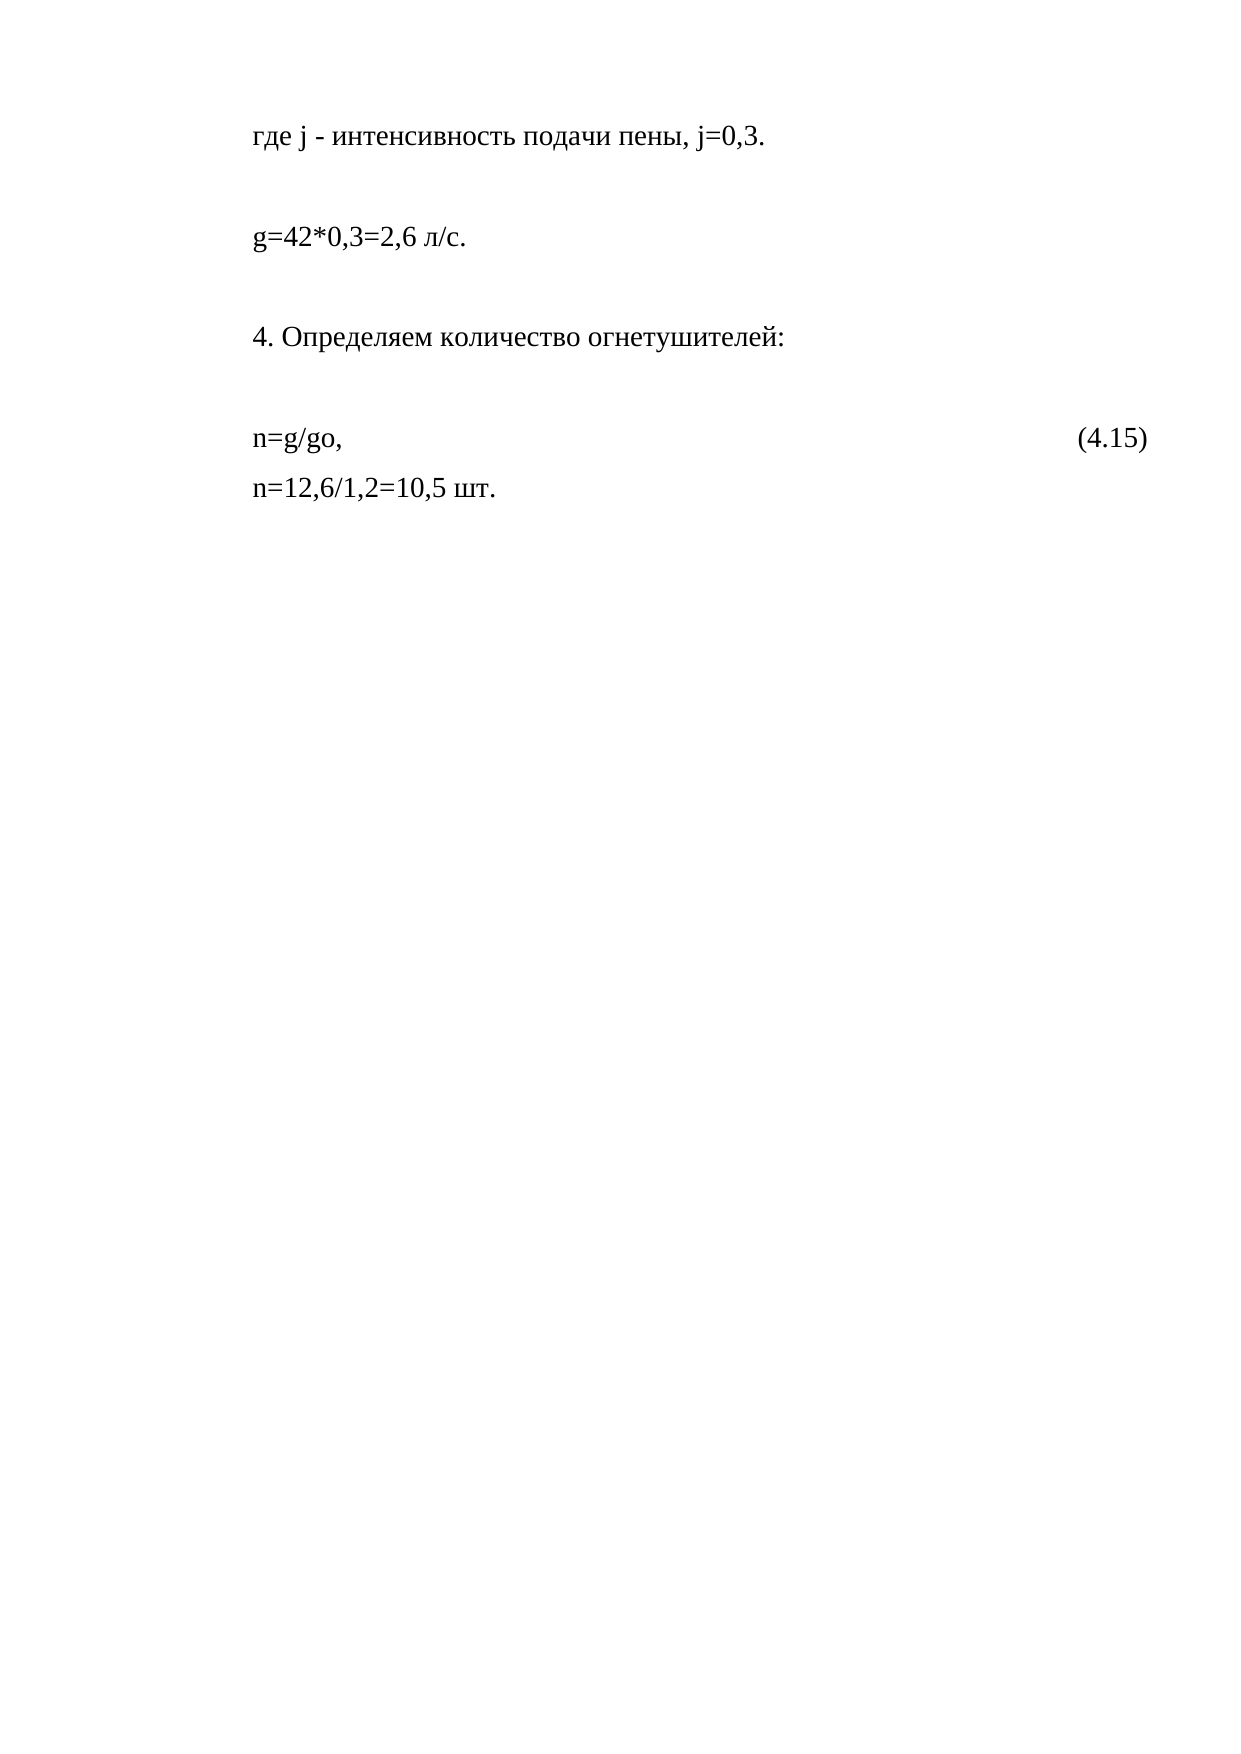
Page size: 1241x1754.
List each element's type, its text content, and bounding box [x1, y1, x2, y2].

text где j - интенсивность подачи пены, j=0,3. [177, 118, 1152, 152]
text g=42*0,3=2,6 л/с. [177, 219, 1152, 252]
text n=12,6/1,2=10,5 шт. [177, 470, 1152, 504]
text 4. Определяем количество огнетушителей: [177, 319, 1152, 353]
text n=g/go, (4.15) [177, 420, 1152, 453]
